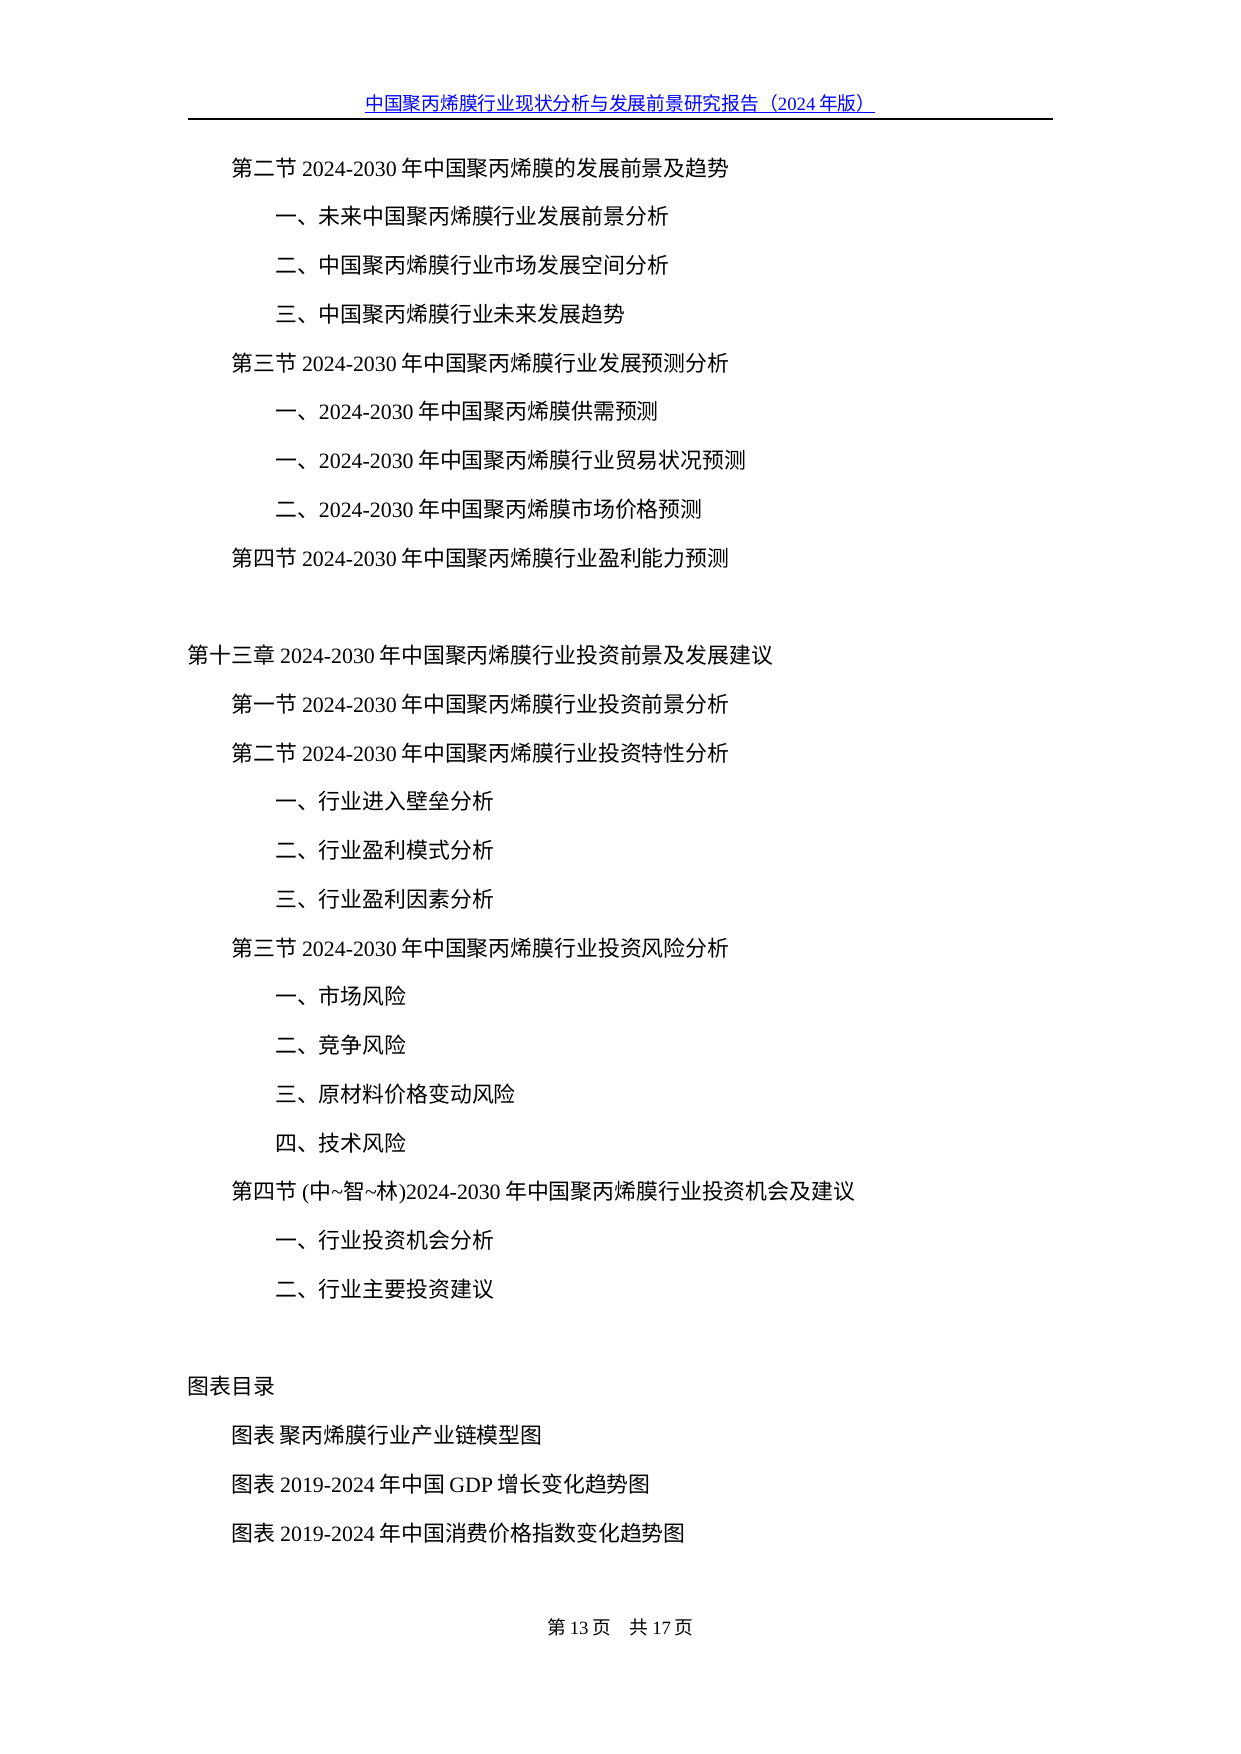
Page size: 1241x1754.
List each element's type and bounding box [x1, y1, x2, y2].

text [187, 150, 1053, 1548]
